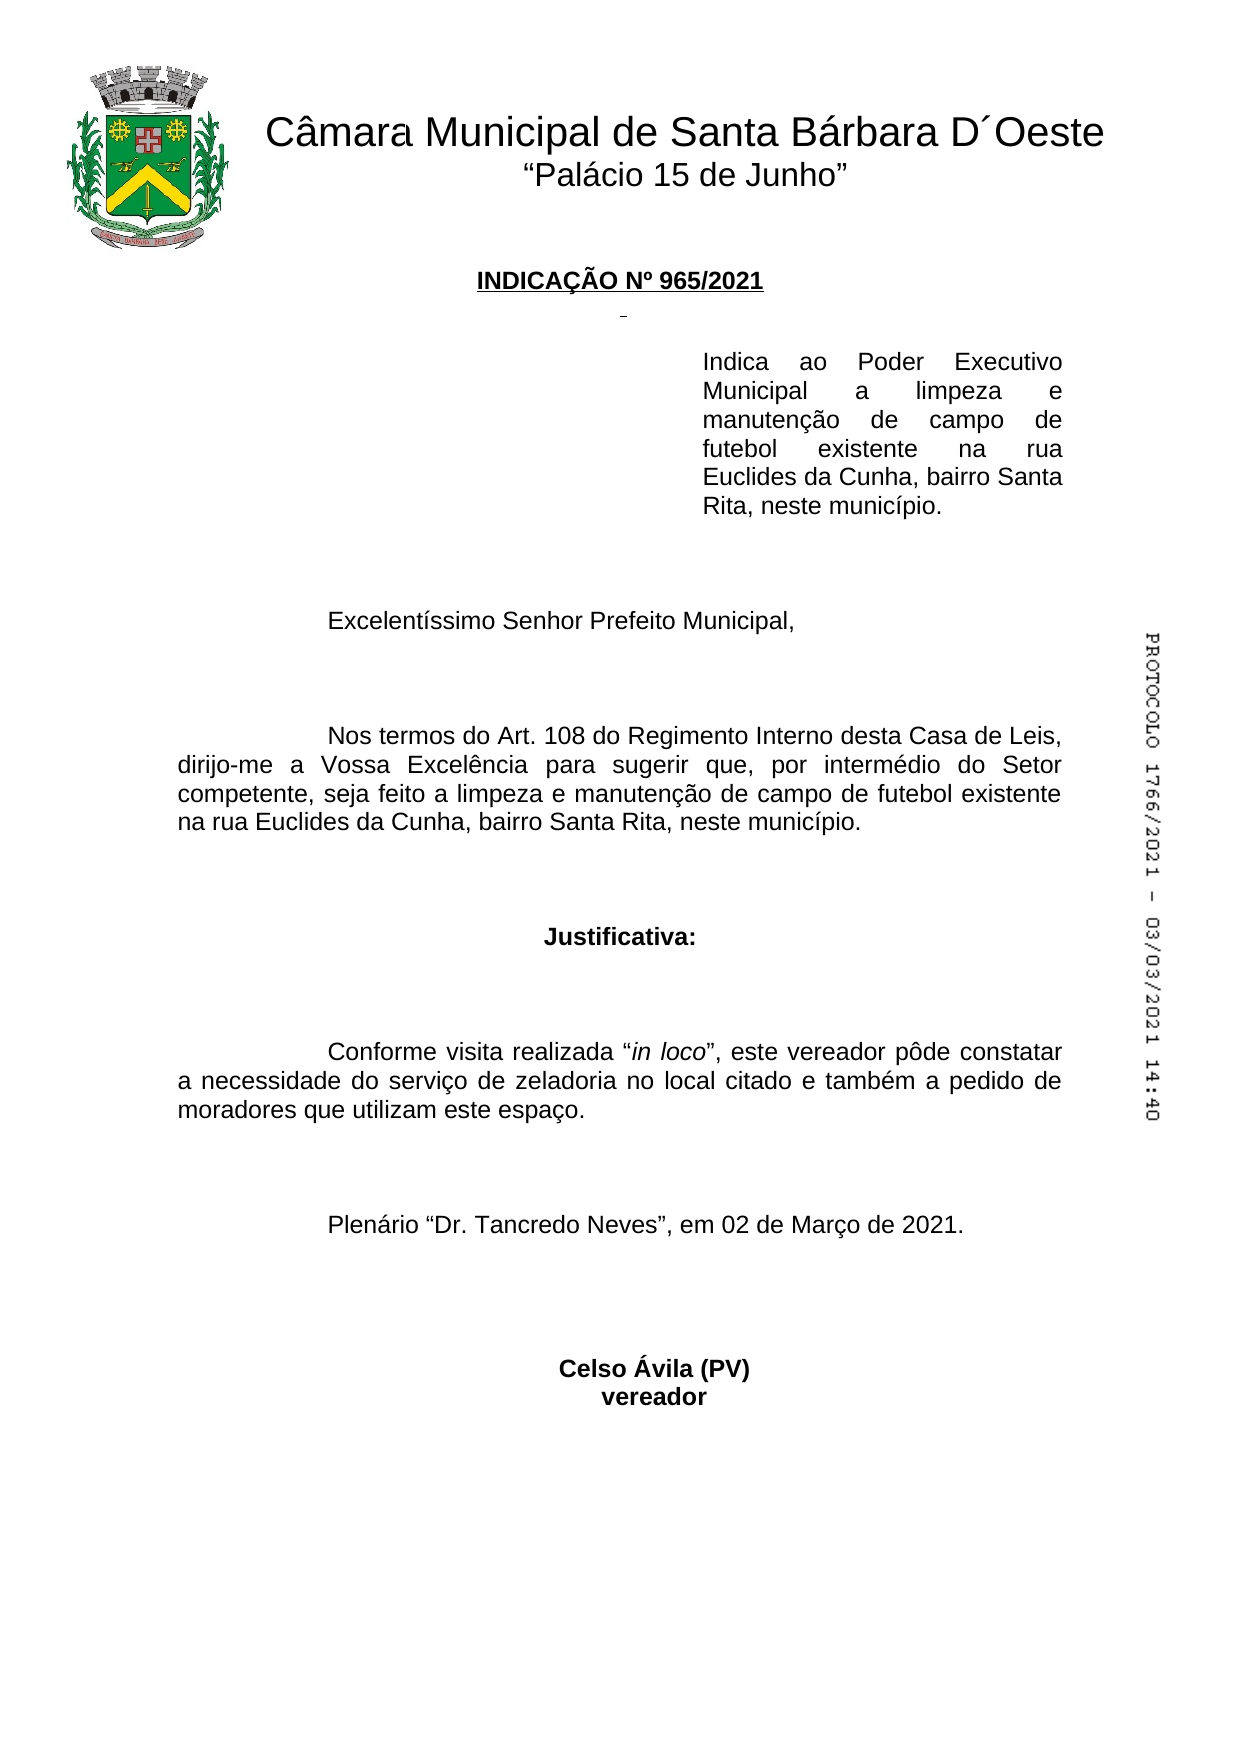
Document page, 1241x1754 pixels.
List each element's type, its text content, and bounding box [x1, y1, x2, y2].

title INDICAÇÃO Nº 965/2021 [177, 266, 1063, 294]
picture [66, 66, 235, 256]
text Plenário “Dr. Tancredo Neves”, em 02 de Março de 2021. [177, 1210, 1063, 1239]
text Excelentíssimo Senhor Prefeito Municipal, [177, 606, 1063, 635]
text Conforme visita realizada “in loco”, este vereador pôde constatar a necessidade do serviço de zeladoria no local citado e também a pedido de moradores que utilizam este espaço. [177, 1037, 1063, 1124]
text Indica ao Poder Executivo Municipal a limpeza e manutenção de campo de futebol existente na rua Euclides da Cunha, bairro Santa Rita, neste município. [702, 347, 1063, 520]
text Justificativa: [177, 922, 1063, 951]
picture [1120, 629, 1183, 1125]
text Celso Ávila (PV) [177, 1354, 1063, 1382]
text Nos termos do Art. 108 do Regimento Interno desta Casa de Leis, dirijo-me a Vossa Excelência para sugerir que, por intermédio do Setor competente, seja feito a limpeza e manutenção de campo de futebol existente na rua Euclides da Cunha, bairro Santa Rita, neste município. [177, 721, 1063, 836]
text vereador [177, 1382, 1063, 1411]
